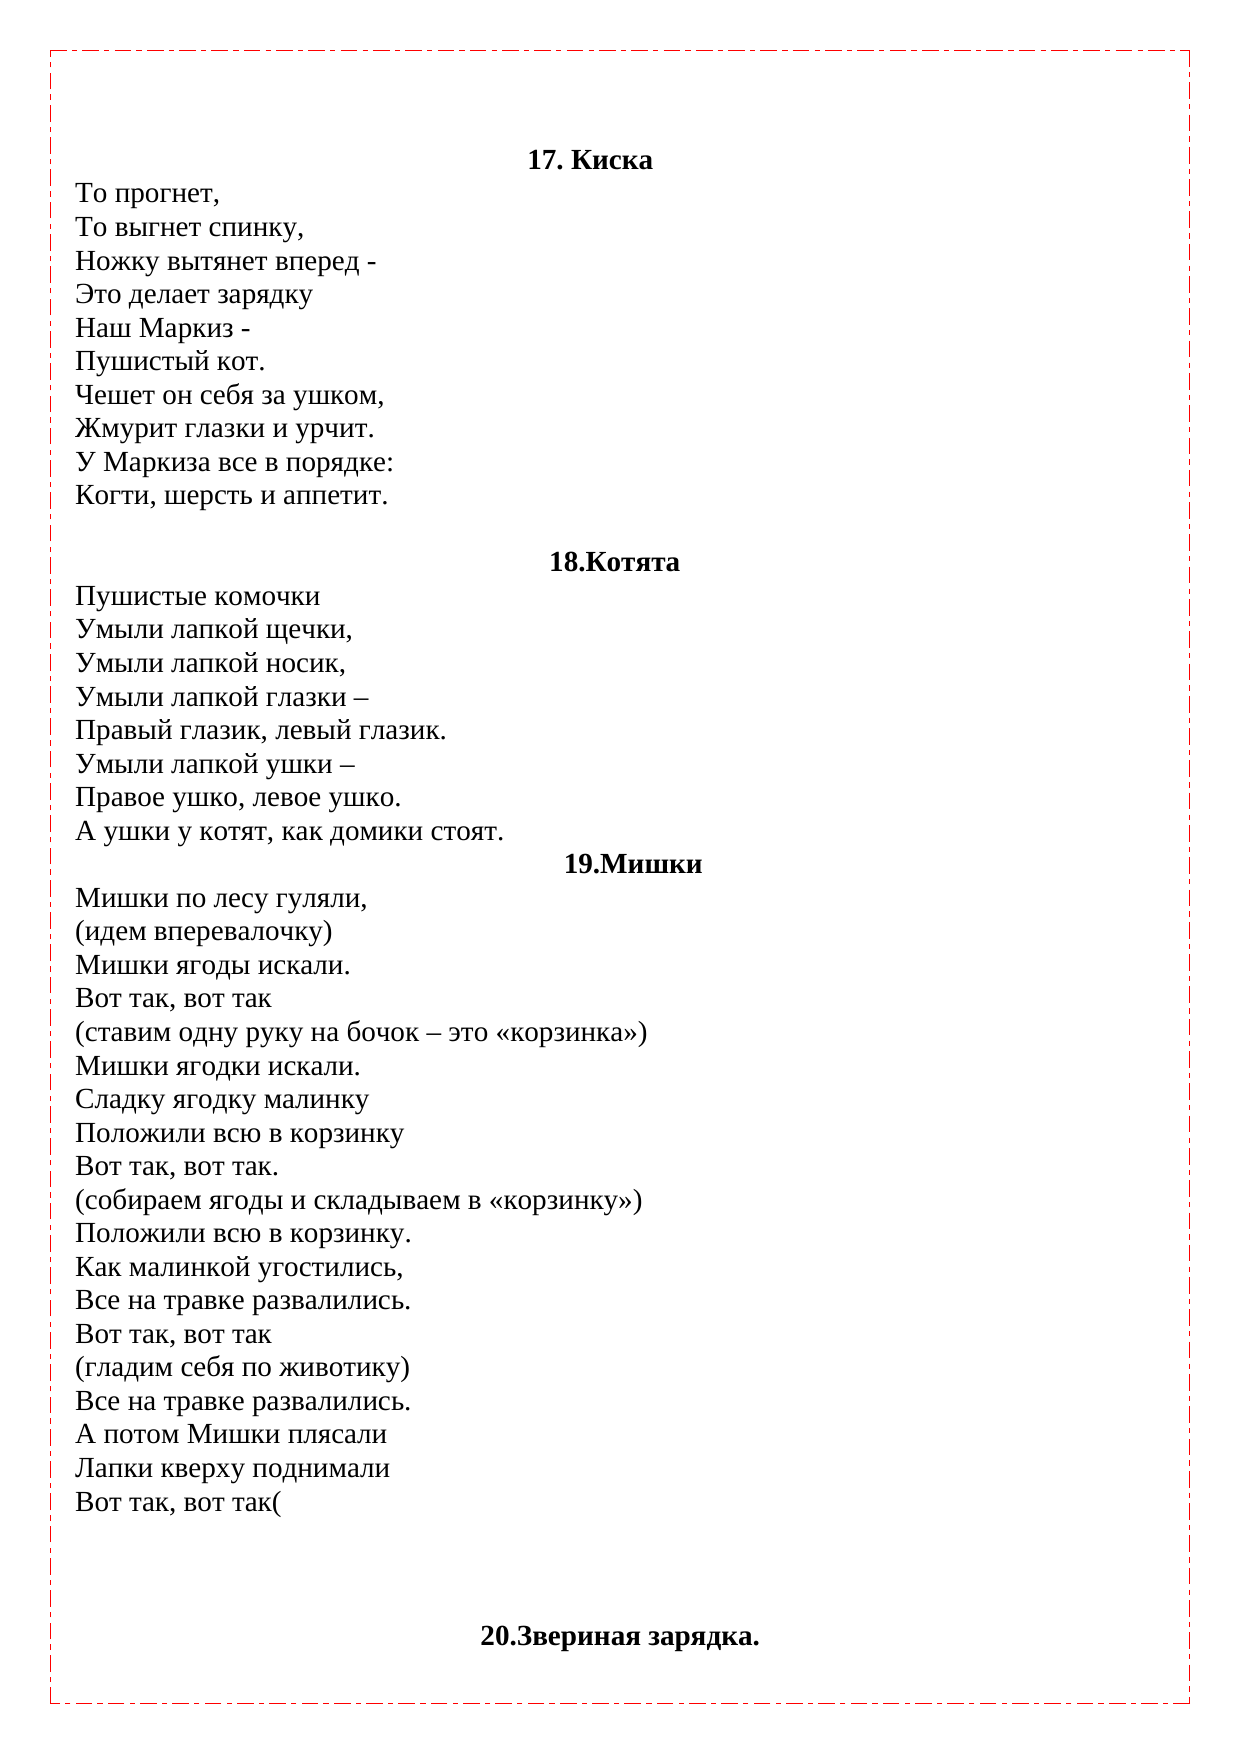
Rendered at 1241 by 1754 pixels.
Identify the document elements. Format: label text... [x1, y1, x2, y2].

text Умыли лапкой ушки – [75, 746, 1165, 779]
text (ставим одну руку на бочок – это «корзинка») [75, 1014, 1165, 1048]
text Умыли лапкой глазки – [75, 679, 1165, 712]
subtitle 17. Киска [75, 142, 1165, 176]
text Умыли лапкой носик, [75, 645, 1165, 679]
text Наш Маркиз - [75, 310, 1165, 343]
text А потом Мишки плясали [75, 1417, 1165, 1450]
text Положили всю в корзинку [75, 1115, 1165, 1148]
text Вот так, вот так( [75, 1484, 1165, 1517]
text Это делает зарядку [75, 276, 1165, 310]
text Правый глазик, левый глазик. [75, 712, 1165, 746]
text Как малинкой угостились, [75, 1249, 1165, 1282]
text А ушки у котят, как домики стоят. [75, 813, 1165, 846]
text То выгнет спинку, [75, 209, 1165, 243]
text Когти, шерсть и аппетит. [75, 477, 1165, 511]
text Ножку вытянет вперед - [75, 243, 1165, 276]
text (собираем ягоды и складываем в «корзинку») [75, 1182, 1165, 1215]
text Мишки ягодки искали. [75, 1048, 1165, 1081]
text Чешет он себя за ушком, [75, 377, 1165, 410]
text (идем вперевалочку) [75, 913, 1165, 947]
text 20.Звериная зарядка. [75, 1618, 1165, 1651]
text Вот так, вот так [75, 1316, 1165, 1349]
text Положили всю в корзинку. [75, 1215, 1165, 1249]
text Мишки по лесу гуляли, [75, 880, 1165, 913]
text У Маркиза все в порядке: [75, 444, 1165, 477]
text Вот так, вот так. [75, 1148, 1165, 1182]
text Пушистый кот. [75, 343, 1165, 377]
text Мишки ягоды искали. [75, 947, 1165, 981]
text Сладку ягодку малинку [75, 1081, 1165, 1115]
text Пушистые комочки [75, 578, 1165, 612]
text Правое ушко, левое ушко. [75, 779, 1165, 813]
subtitle 19.Мишки [75, 846, 1165, 880]
text Лапки кверху поднимали [75, 1450, 1165, 1484]
text Жмурит глазки и урчит. [75, 410, 1165, 444]
text Умыли лапкой щечки, [75, 612, 1165, 645]
text То прогнет, [75, 176, 1165, 209]
text (гладим себя по животику) [75, 1349, 1165, 1383]
text Вот так, вот так [75, 981, 1165, 1014]
subtitle 18.Котята [75, 544, 1165, 578]
text Все на травке развалились. [75, 1383, 1165, 1417]
text Все на травке развалились. [75, 1282, 1165, 1316]
